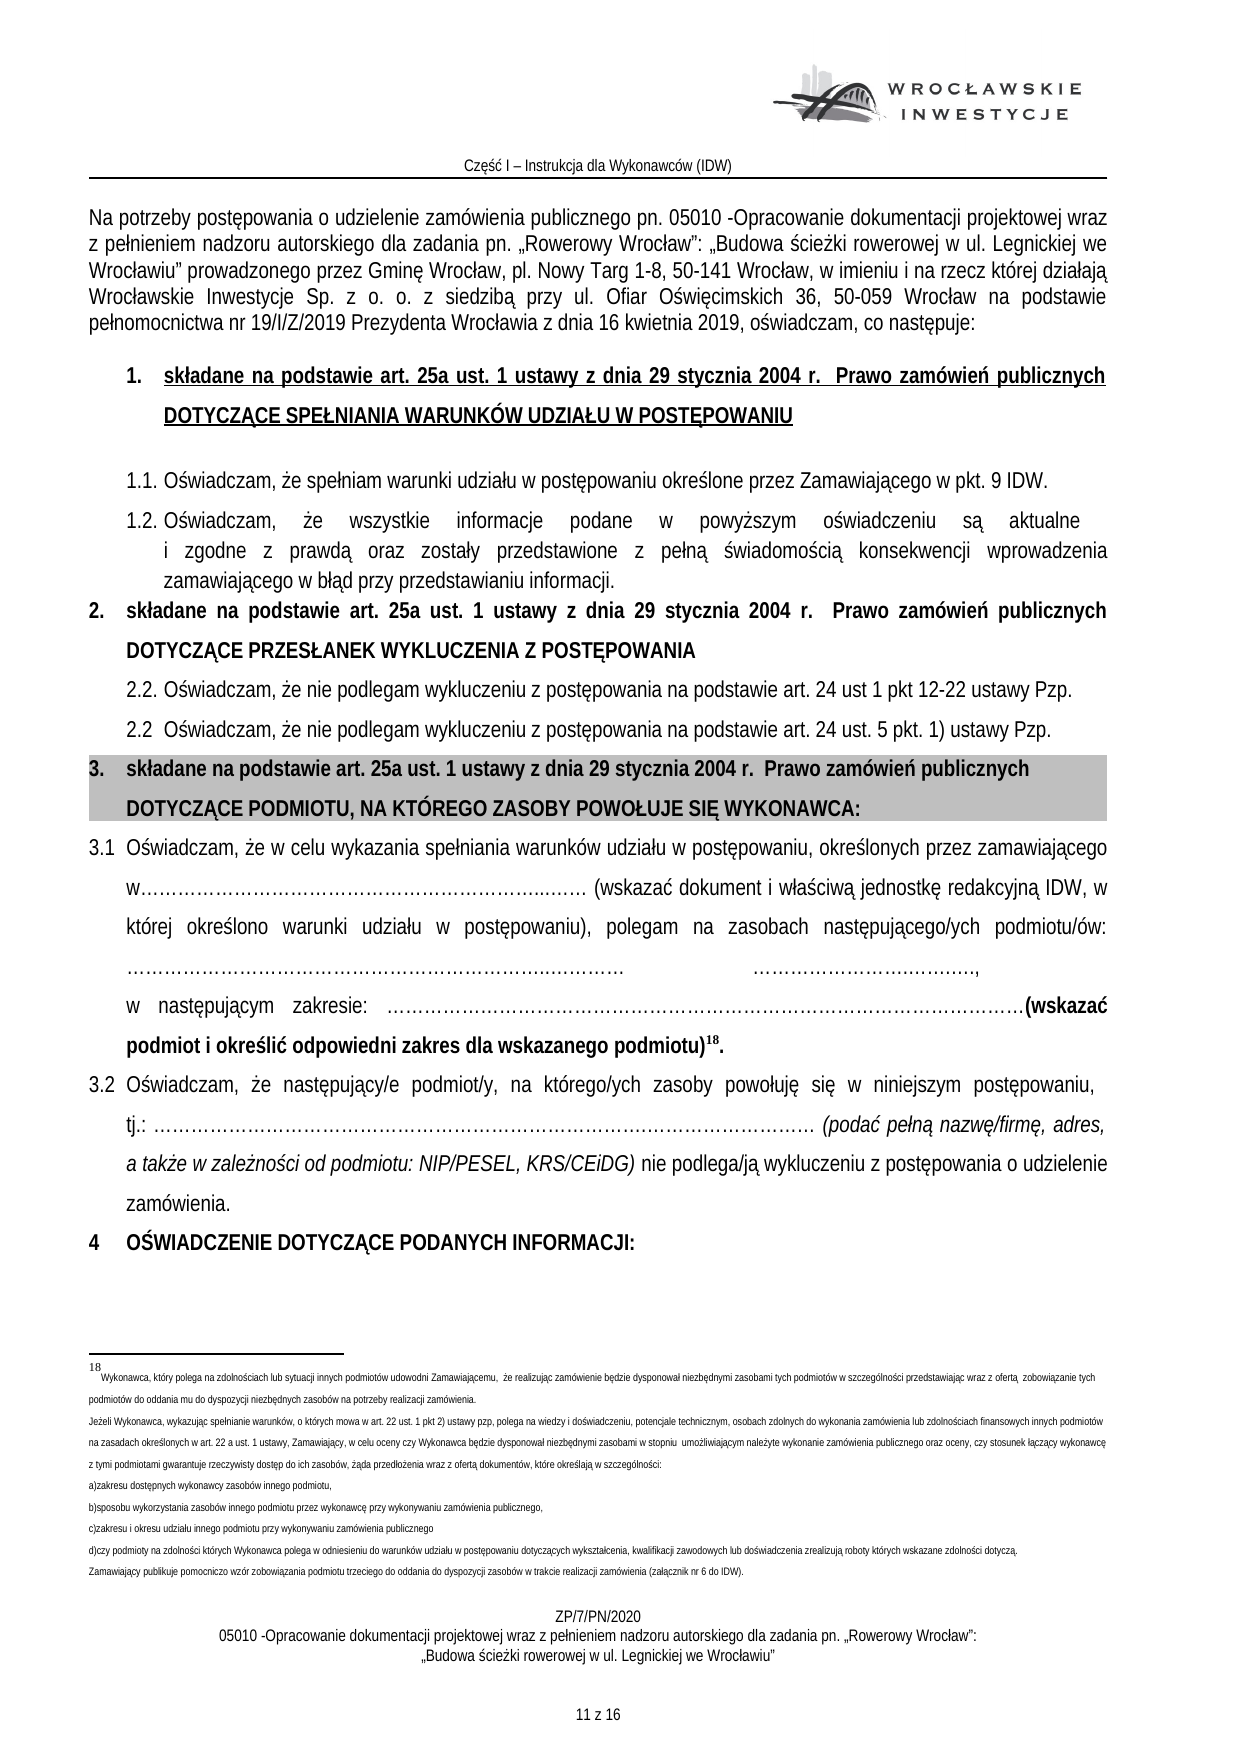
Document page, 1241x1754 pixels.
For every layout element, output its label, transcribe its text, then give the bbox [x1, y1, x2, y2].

list Oświadczam, że nie podlegam wykluczeniu z postępowania na podstawie art. 24 ust. 5 pkt. 1) ustawy Pzp. [126, 716, 1107, 742]
list Oświadczam, że wszystkie informacje podane w powyższym oświadczeniu są aktualne i zgodne z prawdą oraz zostały przedstawione z pełną świadomością konsekwencji wprowadzenia zamawiającego w błąd przy przedstawianiu informacji. [126, 507, 1107, 594]
picture [738, 29, 1117, 157]
text Na potrzeby postępowania o udzielenie zamówienia publicznego pn. 05010 -Opracowanie dokumentacji projektowej wraz z pełnieniem nadzoru autorskiego dla zadania pn. „Rowerowy Wrocław”: „Budowa ścieżki rowerowej w ul. Legnickiej we Wrocławiu” prowadzonego przez Gminę Wrocław, pl. Nowy Targ 1-8, 50-141 Wrocław, w imieniu i na rzecz której działają Wrocławskie Inwestycje Sp. z o. o. z siedzibą przy ul. Ofiar Oświęcimskich 36, 50-059 Wrocław na podstawie pełnomocnictwa nr 19/I/Z/2019 Prezydenta Wrocławia z dnia 16 kwietnia 2019, oświadczam, co następuje: [89, 204, 1107, 336]
list Oświadczam, że następujący/e podmiot/y, na którego/ych zasoby powołuję się w niniejszym postępowaniu, tj.: …………………………………………………………………….……………………… (podać pełną nazwę/firmę, adres, a także w zależności od podmiotu: NIP/PESEL, KRS/CEiDG) nie podlega/ją wykluczeniu z postępowania o udzielenie zamówienia. [89, 1071, 1107, 1216]
list OŚWIADCZENIE DOTYCZĄCE PODANYCH INFORMACJI: [89, 1229, 1107, 1256]
list składane na podstawie art. 25a ust. 1 ustawy z dnia 29 stycznia 2004 r. Prawo zamówień publicznych DOTYCZĄCE SPEŁNIANIA WARUNKÓW UDZIAŁU W POSTĘPOWANIU [126, 362, 1107, 428]
list Oświadczam, że w celu wykazania spełniania warunków udziału w postępowaniu, określonych przez zamawiającego w………………………………………………………...…… (wskazać dokument i właściwą jednostkę redakcyjną IDW, w której określono warunki udziału w postępowaniu), polegam na zasobach następującego/ych podmiotu/ów: …………………………………………………………..………… …………………….…….…., w następującym zakresie: …………………………………………………………………………………………(wskazać podmiot i określić odpowiedni zakres dla wskazanego podmiotu). [89, 834, 1107, 1058]
list składane na podstawie art. 25a ust. 1 ustawy z dnia 29 stycznia 2004 r. Prawo zamówień publicznych DOTYCZĄCE PRZESŁANEK WYKLUCZENIA Z POSTĘPOWANIA [89, 597, 1107, 663]
list składane na podstawie art. 25a ust. 1 ustawy z dnia 29 stycznia 2004 r. Prawo zamówień publicznych DOTYCZĄCE PODMIOTU, NA KTÓREGO ZASOBY POWOŁUJE SIĘ WYKONAWCA: [89, 755, 1107, 821]
list Oświadczam, że nie podlegam wykluczeniu z postępowania na podstawie art. 24 ust 1 pkt 12-22 ustawy Pzp. [126, 676, 1107, 703]
list Oświadczam, że spełniam warunki udziału w postępowaniu określone przez Zamawiającego w pkt. 9 IDW. [126, 467, 1107, 494]
